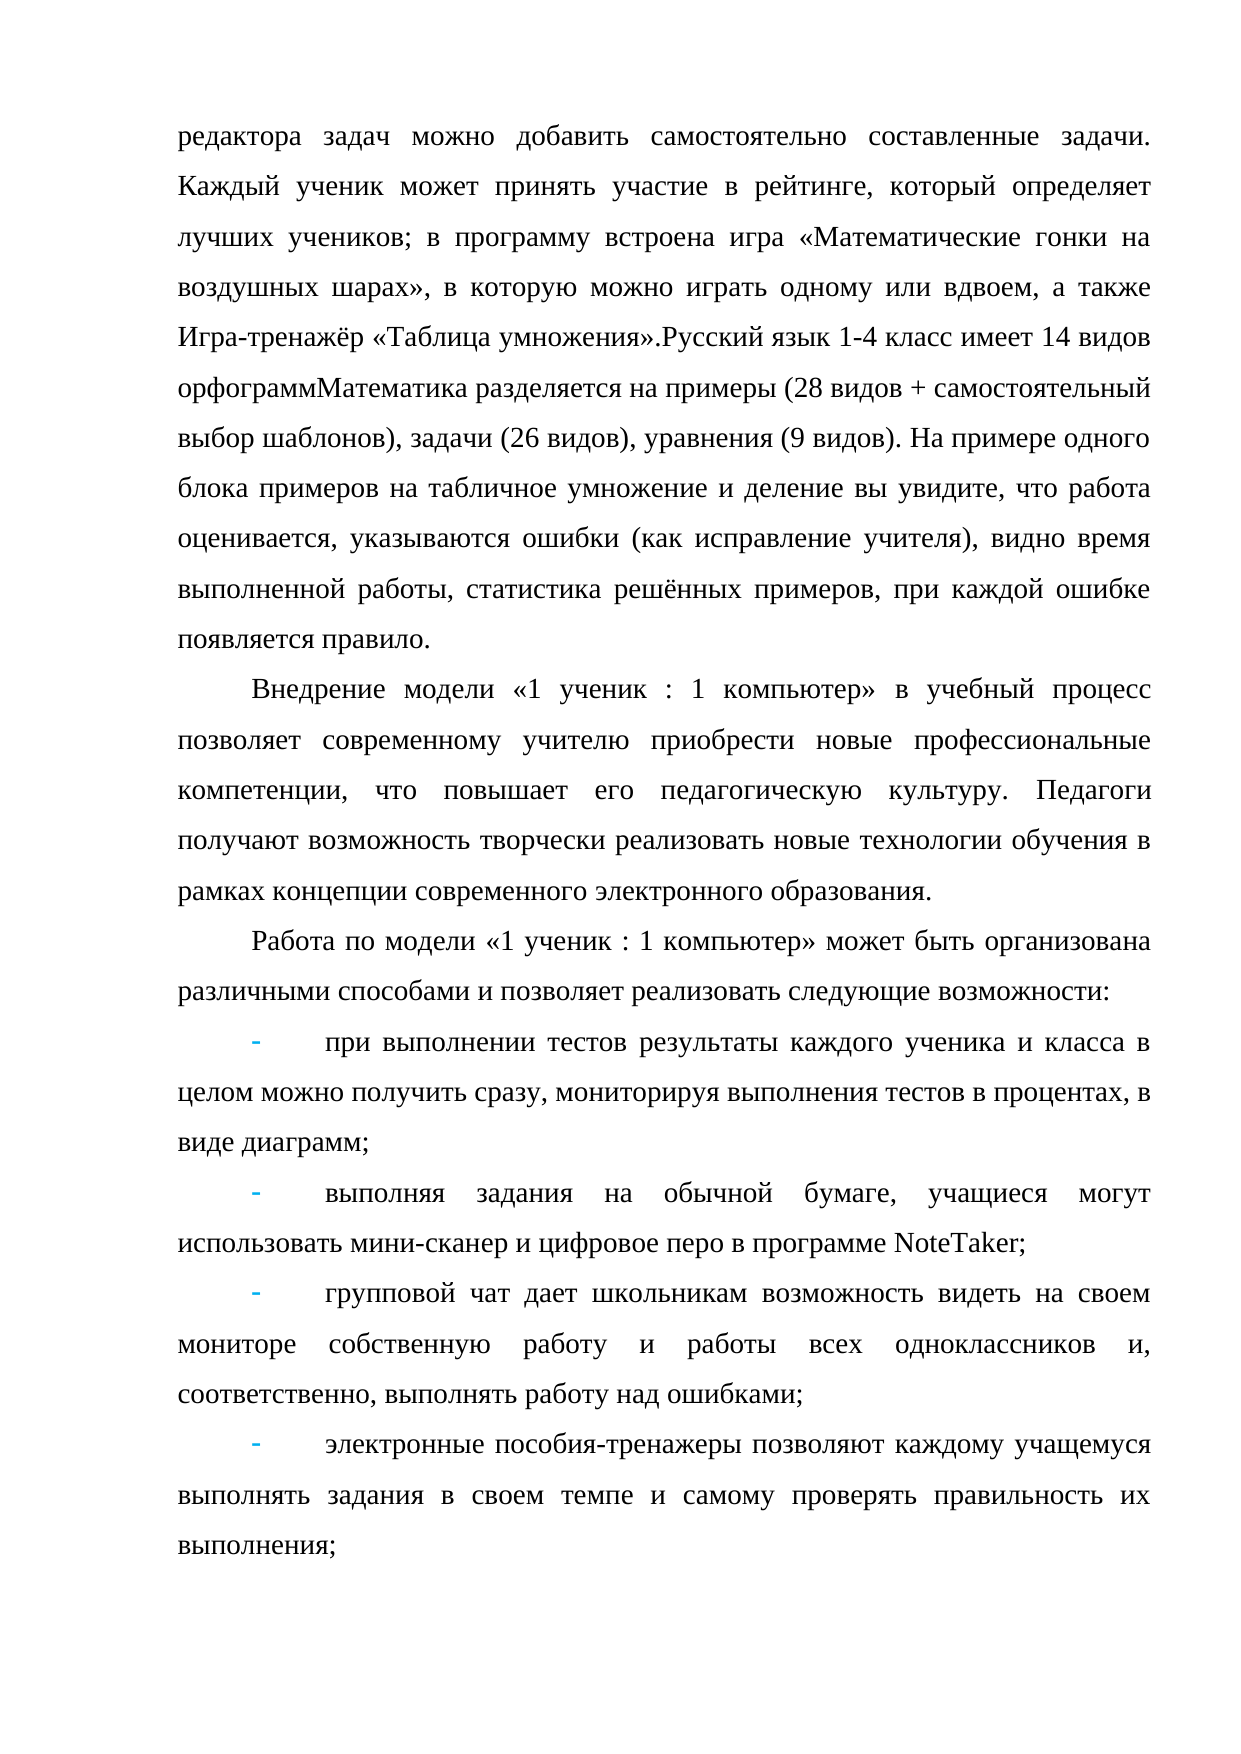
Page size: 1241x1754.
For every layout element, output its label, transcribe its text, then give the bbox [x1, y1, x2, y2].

list выполняя задания на обычной бумаге, учащиеся могут использовать мини-сканер и цифровое перо в программе NoteTaker; [177, 1175, 1152, 1259]
text Внедрение модели «1 ученик : 1 компьютер» в учебный процесс позволяет современному учителю приобрести новые профессиональные компетенции, что повышает его педагогическую культуру. Педагоги получают возможность творчески реализовать новые технологии обучения в рамках концепции современного электронного образования. [177, 672, 1152, 906]
list групповой чат дает школьникам возможность видеть на своем мониторе собственную работу и работы всех одноклассников и, соответственно, выполнять работу над ошибками; [177, 1276, 1152, 1410]
text Работа по модели «1 ученик : 1 компьютер» может быть организована различными способами и позволяет реализовать следующие возможности: [177, 923, 1152, 1007]
list при выполнении тестов результаты каждого ученика и класса в целом можно получить сразу, мониторируя выполнения тестов в процентах, в виде диаграмм; [177, 1024, 1152, 1158]
list электронные пособия-тренажеры позволяют каждому учащемуся выполнять задания в своем темпе и самому проверять правильность их выполнения; [177, 1427, 1152, 1561]
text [177, 118, 1152, 655]
